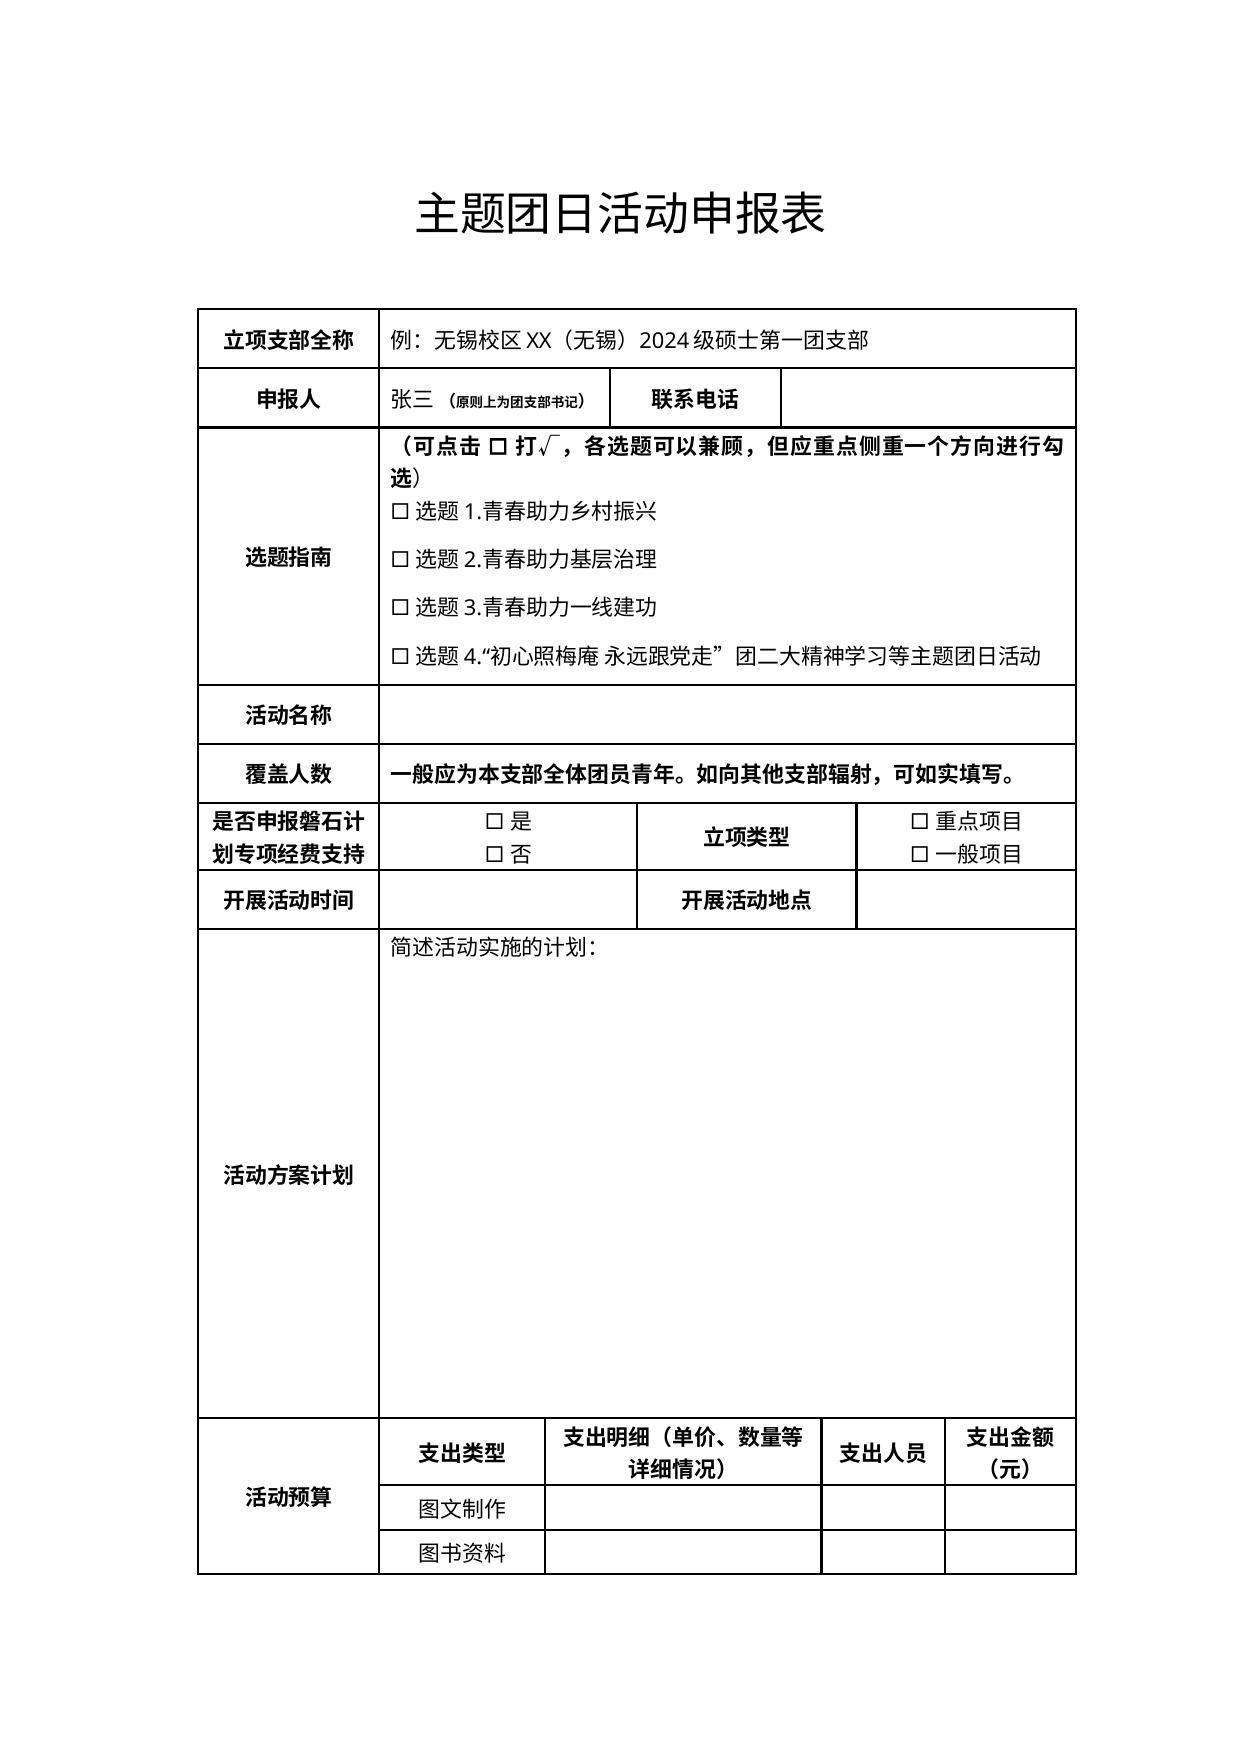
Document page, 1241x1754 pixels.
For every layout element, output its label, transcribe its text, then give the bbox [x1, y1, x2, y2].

table_header 立项支部全称 [199, 310, 378, 367]
table_cell 选题指南 [199, 429, 378, 683]
table_cell 简述活动实施的计划： [380, 930, 1075, 1417]
table_cell 图文制作 [380, 1486, 544, 1529]
table_cell 图书资料 [380, 1531, 544, 1573]
table_cell 开展活动时间 [199, 871, 378, 928]
table_cell [546, 1486, 820, 1529]
table_cell [380, 686, 1075, 742]
table_cell 活动方案计划 [199, 930, 378, 1417]
table_cell 覆盖人数 [199, 745, 378, 802]
table_cell （可点击 打√，各选题可以兼顾，但应重点侧重一个方向进行勾选） 选题1.青春助力乡村振兴 选题2.青春助力基层治理 选题3.青春助力一线建功 选题4.“初心照梅庵 永远跟党走”团二大精神学习等主题团日活动 [380, 429, 1075, 683]
table_cell 张三 （原则上为团支部书记） [380, 369, 609, 426]
table_cell 支出金额（元） [946, 1419, 1075, 1484]
table_header 例：无锡校区XX（无锡）2024级硕士第一团支部 [380, 310, 1075, 367]
table_cell 活动名称 [199, 686, 378, 742]
text 主题团日活动申报表 [187, 162, 1053, 259]
table_cell [380, 871, 636, 928]
table_cell 支出类型 [380, 1419, 544, 1484]
table_cell [823, 1486, 944, 1529]
table_cell 立项类型 [638, 804, 855, 869]
table_cell [823, 1531, 944, 1573]
table_cell [946, 1486, 1075, 1529]
table_cell 活动预算 [199, 1419, 378, 1573]
table_cell 重点项目 一般项目 [858, 804, 1075, 869]
table_cell 申报人 [199, 369, 378, 426]
table_cell [782, 369, 1075, 426]
table_cell [946, 1531, 1075, 1573]
table_cell [546, 1531, 820, 1573]
table_cell 支出明细（单价、数量等详细情况） [546, 1419, 820, 1484]
table_cell 是 否 [380, 804, 636, 869]
table_cell 是否申报磐石计划专项经费支持 [199, 804, 378, 869]
table_cell 联系电话 [611, 369, 780, 426]
table_cell 支出人员 [823, 1419, 944, 1484]
table_cell [858, 871, 1075, 928]
table_cell 一般应为本支部全体团员青年。如向其他支部辐射，可如实填写。 [380, 745, 1075, 802]
table_cell 开展活动地点 [638, 871, 855, 928]
